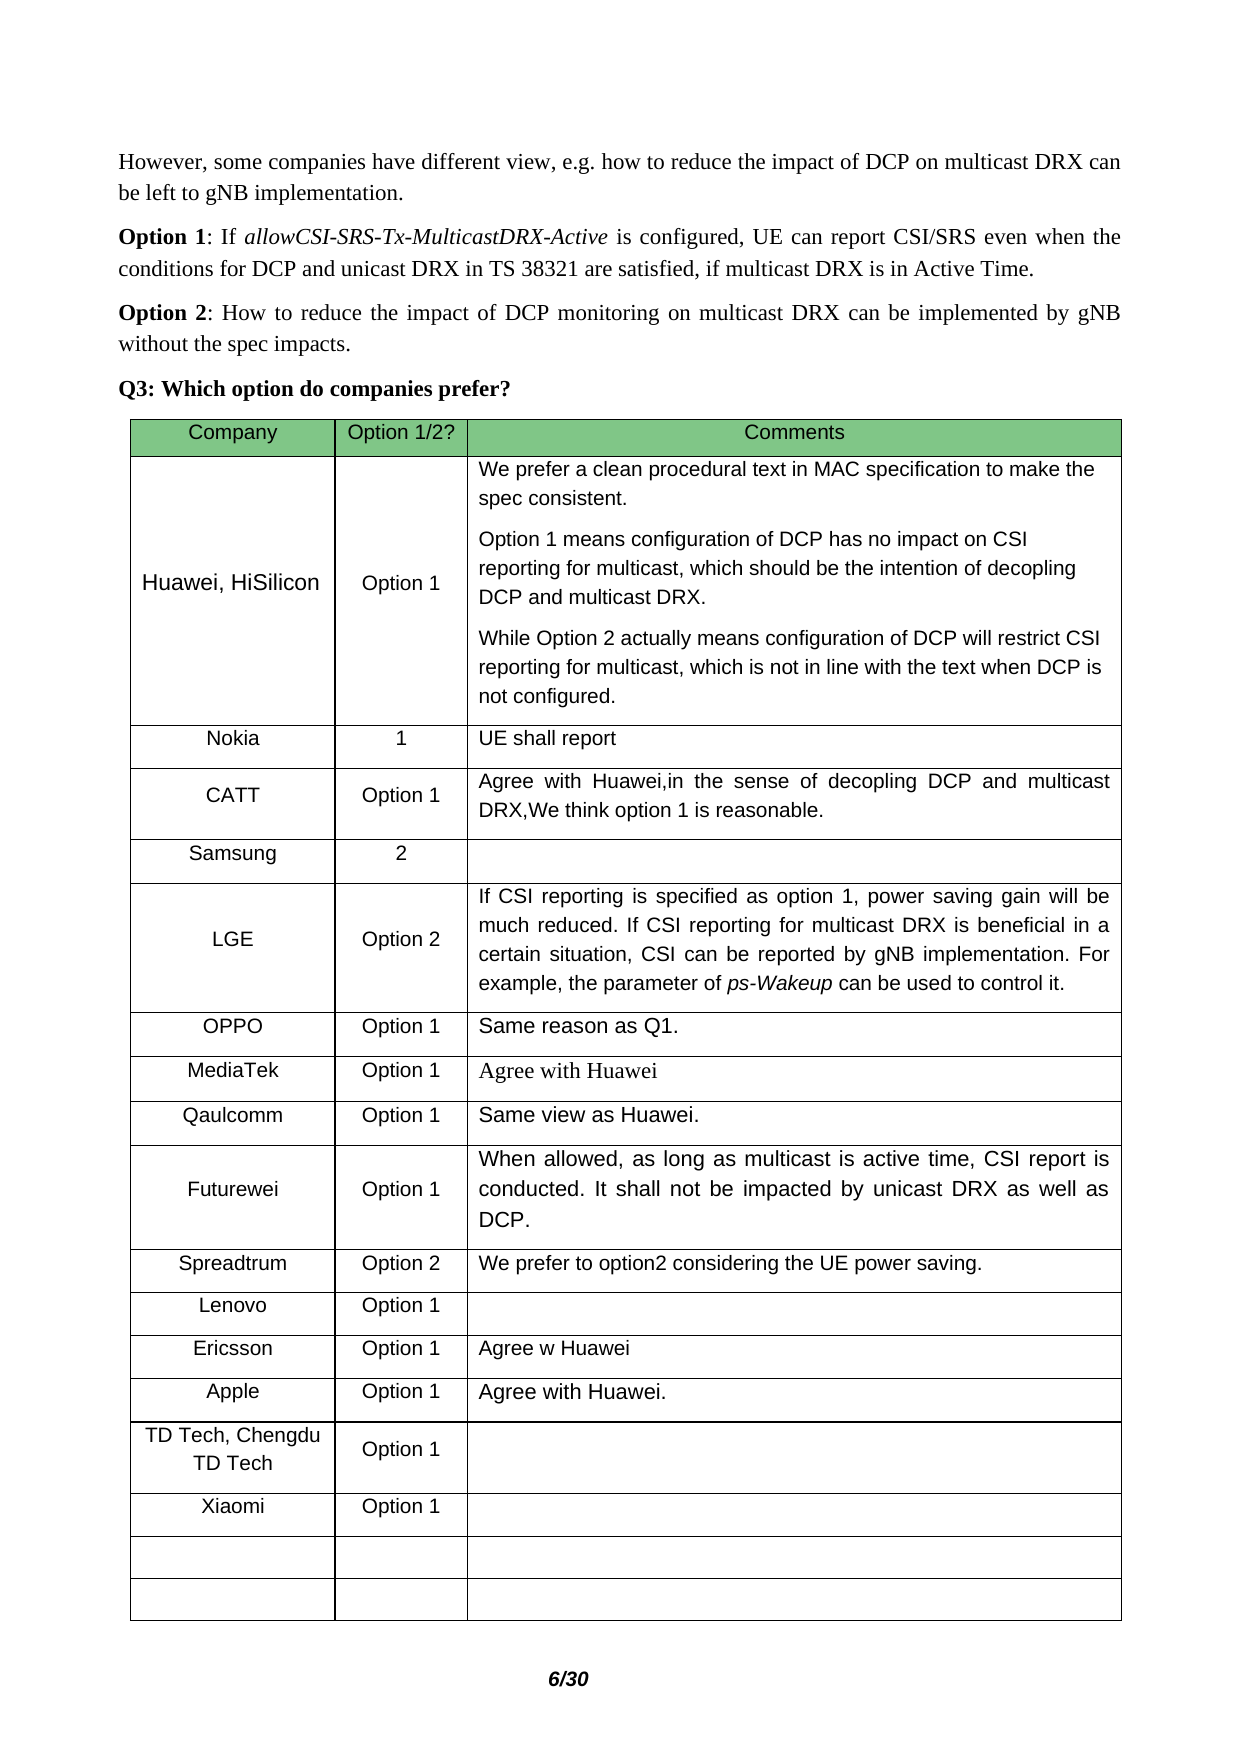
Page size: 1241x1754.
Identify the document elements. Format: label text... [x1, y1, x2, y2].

table_cell [468, 1293, 1121, 1335]
table_cell Option 1 [336, 1057, 467, 1101]
table_cell [131, 1579, 334, 1620]
table_cell Agree with Huawei. [468, 1379, 1121, 1421]
text Option 2: How to reduce the impact of DCP monitoring on multicast DRX can be implemented by gNB without the spec impacts. [118, 299, 1122, 357]
table_cell Nokia [131, 726, 334, 768]
text However, some companies have different view, e.g. how to reduce the impact of DCP on multicast DRX can be left to gNB implementation. [118, 148, 1122, 206]
table_cell Samsung [131, 840, 334, 883]
table_cell [468, 1423, 1121, 1493]
table_cell LGE [131, 884, 334, 1012]
table_cell Option 1 [336, 1379, 467, 1421]
table_cell We prefer a clean procedural text in MAC specification to make the spec consistent. Option 1 means configuration of DCP has no impact on CSI reporting for multicast, which should be the intention of decopling DCP and multicast DRX. While Option 2 actually means configuration of DCP will restrict CSI reporting for multicast, which is not in line with the text when DCP is not configured. [468, 457, 1121, 725]
text Option 1: If allowCSI-SRS-Tx-MulticastDRX-Active is configured, UE can report CSI/SRS even when the conditions for DCP and unicast DRX in TS 38321 are satisfied, if multicast DRX is in Active Time. [118, 223, 1122, 281]
table_cell MediaTek [131, 1057, 334, 1101]
table_cell Option 2 [336, 1250, 467, 1292]
table_cell Option 1 [336, 769, 467, 839]
table_cell [336, 1537, 467, 1578]
table_cell If CSI reporting is specified as option 1, power saving gain will be much reduced. If CSI reporting for multicast DRX is beneficial in a certain situation, CSI can be reported by gNB implementation. For example, the parameter of ps-Wakeup can be used to control it. [468, 884, 1121, 1012]
table_cell Qaulcomm [131, 1102, 334, 1145]
table_cell UE shall report [468, 726, 1121, 768]
table_cell TD Tech, Chengdu TD Tech [131, 1423, 334, 1493]
table_cell CATT [131, 769, 334, 839]
table_cell [468, 1537, 1121, 1578]
table_cell Option 1 [336, 1102, 467, 1145]
table_cell [336, 1579, 467, 1620]
table_cell Same view as Huawei. [468, 1102, 1121, 1145]
table_cell Option 1 [336, 457, 467, 725]
table_cell Option 1 [336, 1494, 467, 1536]
table_cell Lenovo [131, 1293, 334, 1335]
table_cell [468, 1494, 1121, 1536]
table_cell We prefer to option2 considering the UE power saving. [468, 1250, 1121, 1292]
table_cell When allowed, as long as multicast is active time, CSI report is conducted. It shall not be impacted by unicast DRX as well as DCP. [468, 1146, 1121, 1249]
table_cell [468, 840, 1121, 883]
table_cell Huawei, HiSilicon [131, 457, 334, 725]
table_cell Futurewei [131, 1146, 334, 1249]
table_cell 2 [336, 840, 467, 883]
table_cell Agree w Huawei [468, 1336, 1121, 1377]
table_header Company [131, 420, 334, 456]
text Q3: Which option do companies prefer? [118, 374, 1122, 401]
table_cell Option 2 [336, 884, 467, 1012]
table_cell Option 1 [336, 1423, 467, 1493]
table_cell Option 1 [336, 1293, 467, 1335]
table_cell Agree with Huawei [468, 1057, 1121, 1101]
table_cell [131, 1537, 334, 1578]
table_cell Spreadtrum [131, 1250, 334, 1292]
table_cell Apple [131, 1379, 334, 1421]
table_cell Same reason as Q1. [468, 1013, 1121, 1056]
table_cell Agree with Huawei,in the sense of decopling DCP and multicast DRX,We think option 1 is reasonable. [468, 769, 1121, 839]
table_cell Ericsson [131, 1336, 334, 1377]
table_cell Option 1 [336, 1013, 467, 1056]
table_header Comments [468, 420, 1121, 456]
table_header Option 1/2? [336, 420, 467, 456]
table_cell 1 [336, 726, 467, 768]
table_cell Option 1 [336, 1336, 467, 1377]
table_cell Xiaomi [131, 1494, 334, 1536]
table_cell Option 1 [336, 1146, 467, 1249]
table_cell OPPO [131, 1013, 334, 1056]
table_cell [468, 1579, 1121, 1620]
